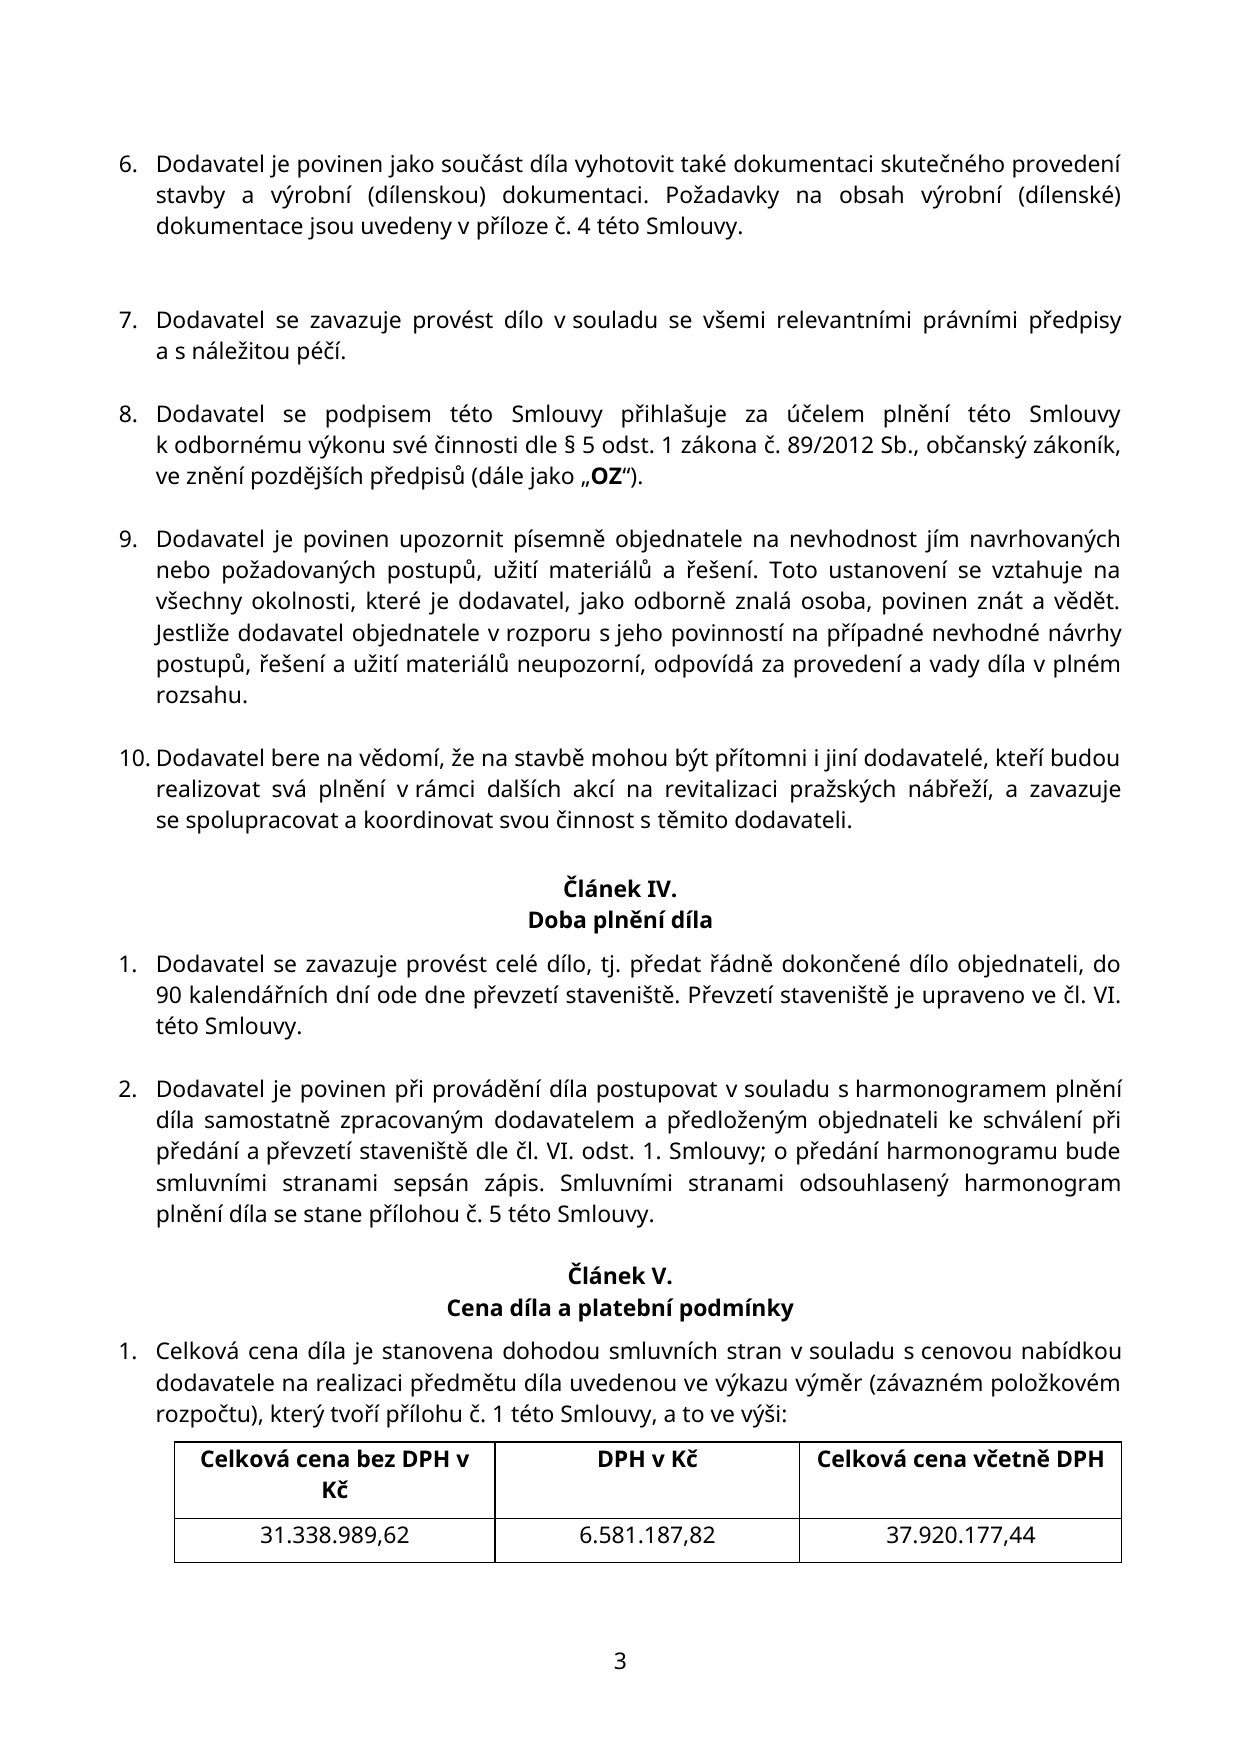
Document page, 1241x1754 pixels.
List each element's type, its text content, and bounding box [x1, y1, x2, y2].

text Cena díla a platební podmínky [118, 1291, 1122, 1323]
list Dodavatel se podpisem této Smlouvy přihlašuje za účelem plnění této Smlouvy k odbornému výkonu své činnosti dle § 5 odst. 1 zákona č. 89/2012 Sb., občanský zákoník, ve znění pozdějších předpisů (dále jako „OZ“). [118, 398, 1122, 491]
table_cell 37.920.177,44 [800, 1519, 1121, 1562]
text Doba plnění díla [118, 904, 1122, 935]
list Celková cena díla je stanovena dohodou smluvních stran v souladu s cenovou nabídkou dodavatele na realizaci předmětu díla uvedenou ve výkazu výměr (závazném položkovém rozpočtu), který tvoří přílohu č. 1 této Smlouvy, a to ve výši: [118, 1335, 1122, 1429]
text Článek V. [118, 1260, 1122, 1291]
table_header DPH v Kč [496, 1443, 799, 1517]
table_header Celková cena včetně DPH [800, 1443, 1121, 1517]
table_header Celková cena bez DPH v Kč [175, 1443, 494, 1517]
list Dodavatel se zavazuje provést dílo v souladu se všemi relevantními právními předpisy a s náležitou péčí. [118, 304, 1122, 366]
list Dodavatel je povinen jako součást díla vyhotovit také dokumentaci skutečného provedení stavby a výrobní (dílenskou) dokumentaci. Požadavky na obsah výrobní (dílenské) dokumentace jsou uvedeny v příloze č. 4 této Smlouvy. [118, 148, 1122, 241]
list Dodavatel se zavazuje provést celé dílo, tj. předat řádně dokončené dílo objednateli, do 90 kalendářních dní ode dne převzetí staveniště. Převzetí staveniště je upraveno ve čl. VI. této Smlouvy. [118, 948, 1122, 1041]
list Dodavatel bere na vědomí, že na stavbě mohou být přítomni i jiní dodavatelé, kteří budou realizovat svá plnění v rámci dalších akcí na revitalizaci pražských nábřeží, a zavazuje se spolupracovat a koordinovat svou činnost s těmito dodavateli. [118, 741, 1122, 835]
list Dodavatel je povinen při provádění díla postupovat v souladu s harmonogramem plnění díla samostatně zpracovaným dodavatelem a předloženým objednateli ke schválení při předání a převzetí staveniště dle čl. VI. odst. 1. Smlouvy; o předání harmonogramu bude smluvními stranami sepsán zápis. Smluvními stranami odsouhlasený harmonogram plnění díla se stane přílohou č. 5 této Smlouvy. [118, 1073, 1122, 1229]
text Článek IV. [118, 873, 1122, 904]
list Dodavatel je povinen upozornit písemně objednatele na nevhodnost jím navrhovaných nebo požadovaných postupů, užití materiálů a řešení. Toto ustanovení se vztahuje na všechny okolnosti, které je dodavatel, jako odborně znalá osoba, povinen znát a vědět. Jestliže dodavatel objednatele v rozporu s jeho povinností na případné nevhodné návrhy postupů, řešení a užití materiálů neupozorní, odpovídá za provedení a vady díla v plném rozsahu. [118, 523, 1122, 710]
table_cell 31.338.989,62 [175, 1519, 494, 1562]
table_cell 6.581.187,82 [496, 1519, 799, 1562]
